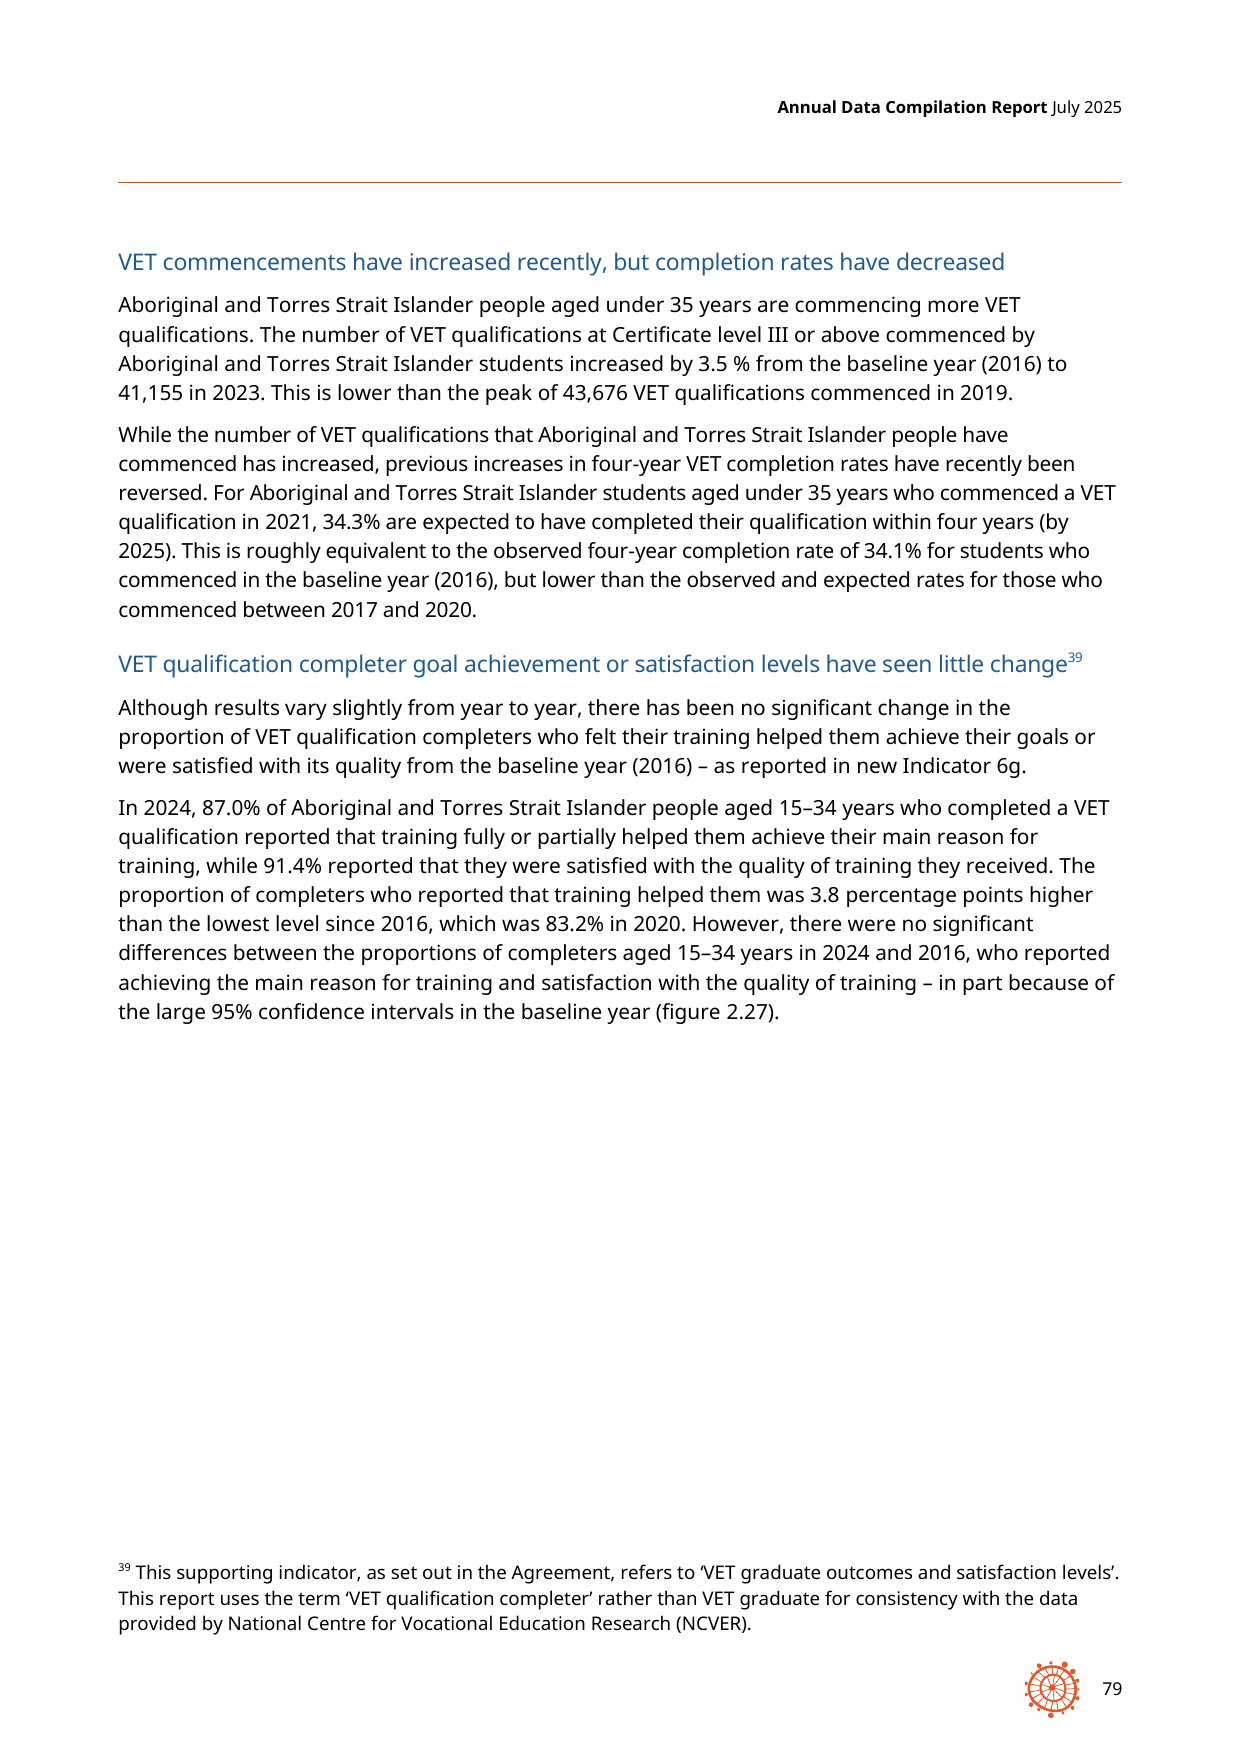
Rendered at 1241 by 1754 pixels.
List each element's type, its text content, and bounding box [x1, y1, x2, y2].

text In 2024, 87.0% of Aboriginal and Torres Strait Islander people aged 15–34 years who completed a VET qualification reported that training fully or partially helped them achieve their main reason for training, while 91.4% reported that they were satisfied with the quality of training they received. The proportion of completers who reported that training helped them was 3.8 percentage points higher than the lowest level since 2016, which was 83.2% in 2020. However, there were no significant differences between the proportions of completers aged 15–34 years in 2024 and 2016, who reported achieving the main reason for training and satisfaction with the quality of training – in part because of the large 95% confidence intervals in the baseline year (figure 2.27). [118, 792, 1122, 1025]
subtitle VET qualification completer goal achievement or satisfaction levels have seen little change [118, 648, 1122, 679]
text Although results vary slightly from year to year, there has been no significant change in the proportion of VET qualification completers who felt their training helped them achieve their goals or were satisfied with its quality from the baseline year (2016) – as reported in new Indicator 6g. [118, 692, 1122, 779]
text While the number of VET qualifications that Aboriginal and Torres Strait Islander people have commenced has increased, previous increases in four-year VET completion rates have recently been reversed. For Aboriginal and Torres Strait Islander students aged under 35 years who commenced a VET qualification in 2021, 34.3% are expected to have completed their qualification within four years (by 2025). This is roughly equivalent to the observed four-year completion rate of 34.1% for students who commenced in the baseline year (2016), but lower than the observed and expected rates for those who commenced between 2017 and 2020. [118, 419, 1122, 623]
picture [1025, 1661, 1080, 1718]
text Aboriginal and Torres Strait Islander people aged under 35 years are commencing more VET qualifications. The number of VET qualifications at Certificate level III or above commenced by Aboriginal and Torres Strait Islander students increased by 3.5 % from the baseline year (2016) to 41,155 in 2023. This is lower than the peak of 43,676 VET qualifications commenced in 2019. [118, 290, 1122, 406]
subtitle VET commencements have increased recently, but completion rates have decreased [118, 246, 1122, 277]
